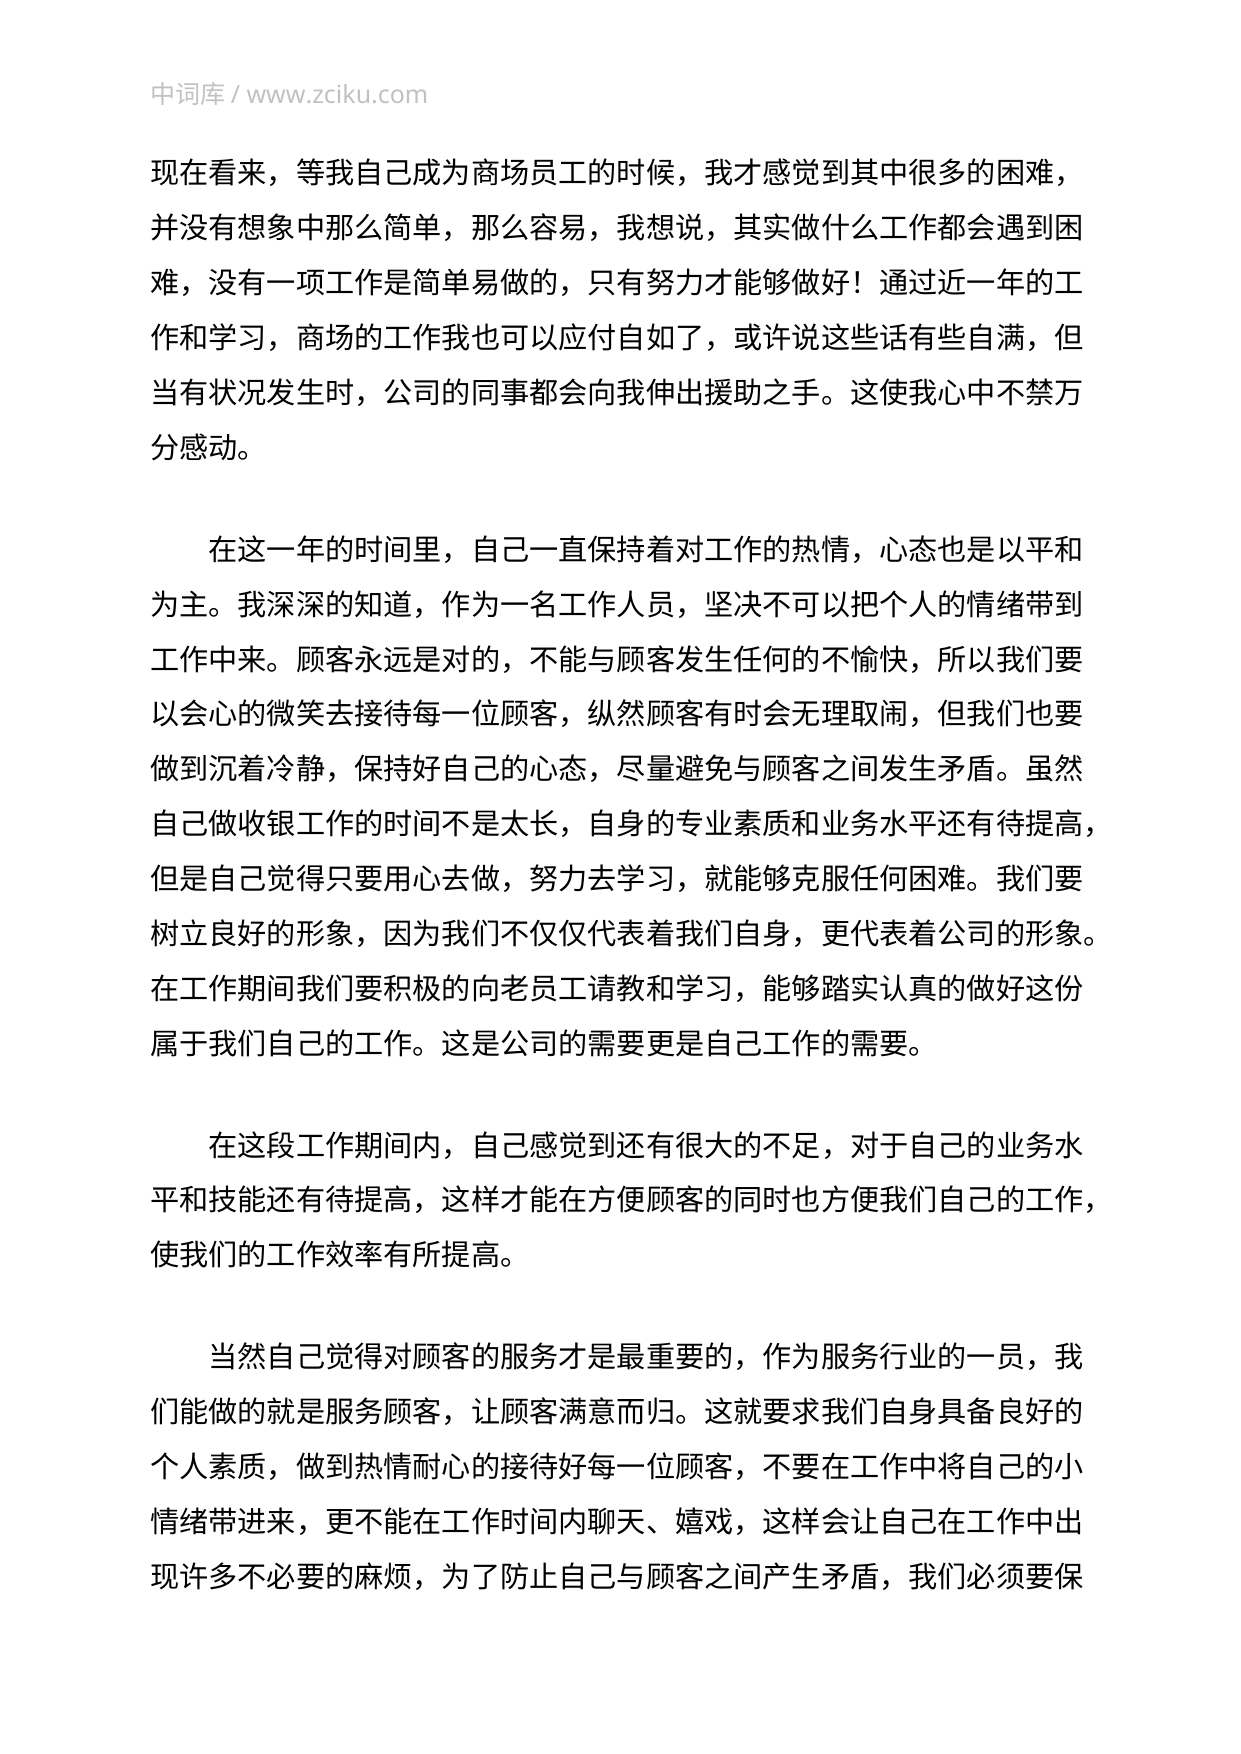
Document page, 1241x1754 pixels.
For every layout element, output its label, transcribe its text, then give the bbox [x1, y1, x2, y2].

text 在这段工作期间内，自己感觉到还有很大的不足，对于自己的业务水平和技能还有待提高，这样才能在方便顾客的同时也方便我们自己的工作，使我们的工作效率有所提高。 [150, 1122, 1090, 1274]
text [150, 1334, 1090, 1596]
text 在这一年的时间里，自己一直保持着对工作的热情，心态也是以平和为主。我深深的知道，作为一名工作人员，坚决不可以把个人的情绪带到工作中来。顾客永远是对的，不能与顾客发生任何的不愉快，所以我们要以会心的微笑去接待每一位顾客，纵然顾客有时会无理取闹，但我们也要做到沉着冷静，保持好自己的心态，尽量避免与顾客之间发生矛盾。虽然自己做收银工作的时间不是太长，自身的专业素质和业务水平还有待提高，但是自己觉得只要用心去做，努力去学习，就能够克服任何困难。我们要树立良好的形象，因为我们不仅仅代表着我们自身，更代表着公司的形象。在工作期间我们要积极的向老员工请教和学习，能够踏实认真的做好这份属于我们自己的工作。这是公司的需要更是自己工作的需要。 [150, 526, 1090, 1063]
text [150, 150, 1090, 467]
